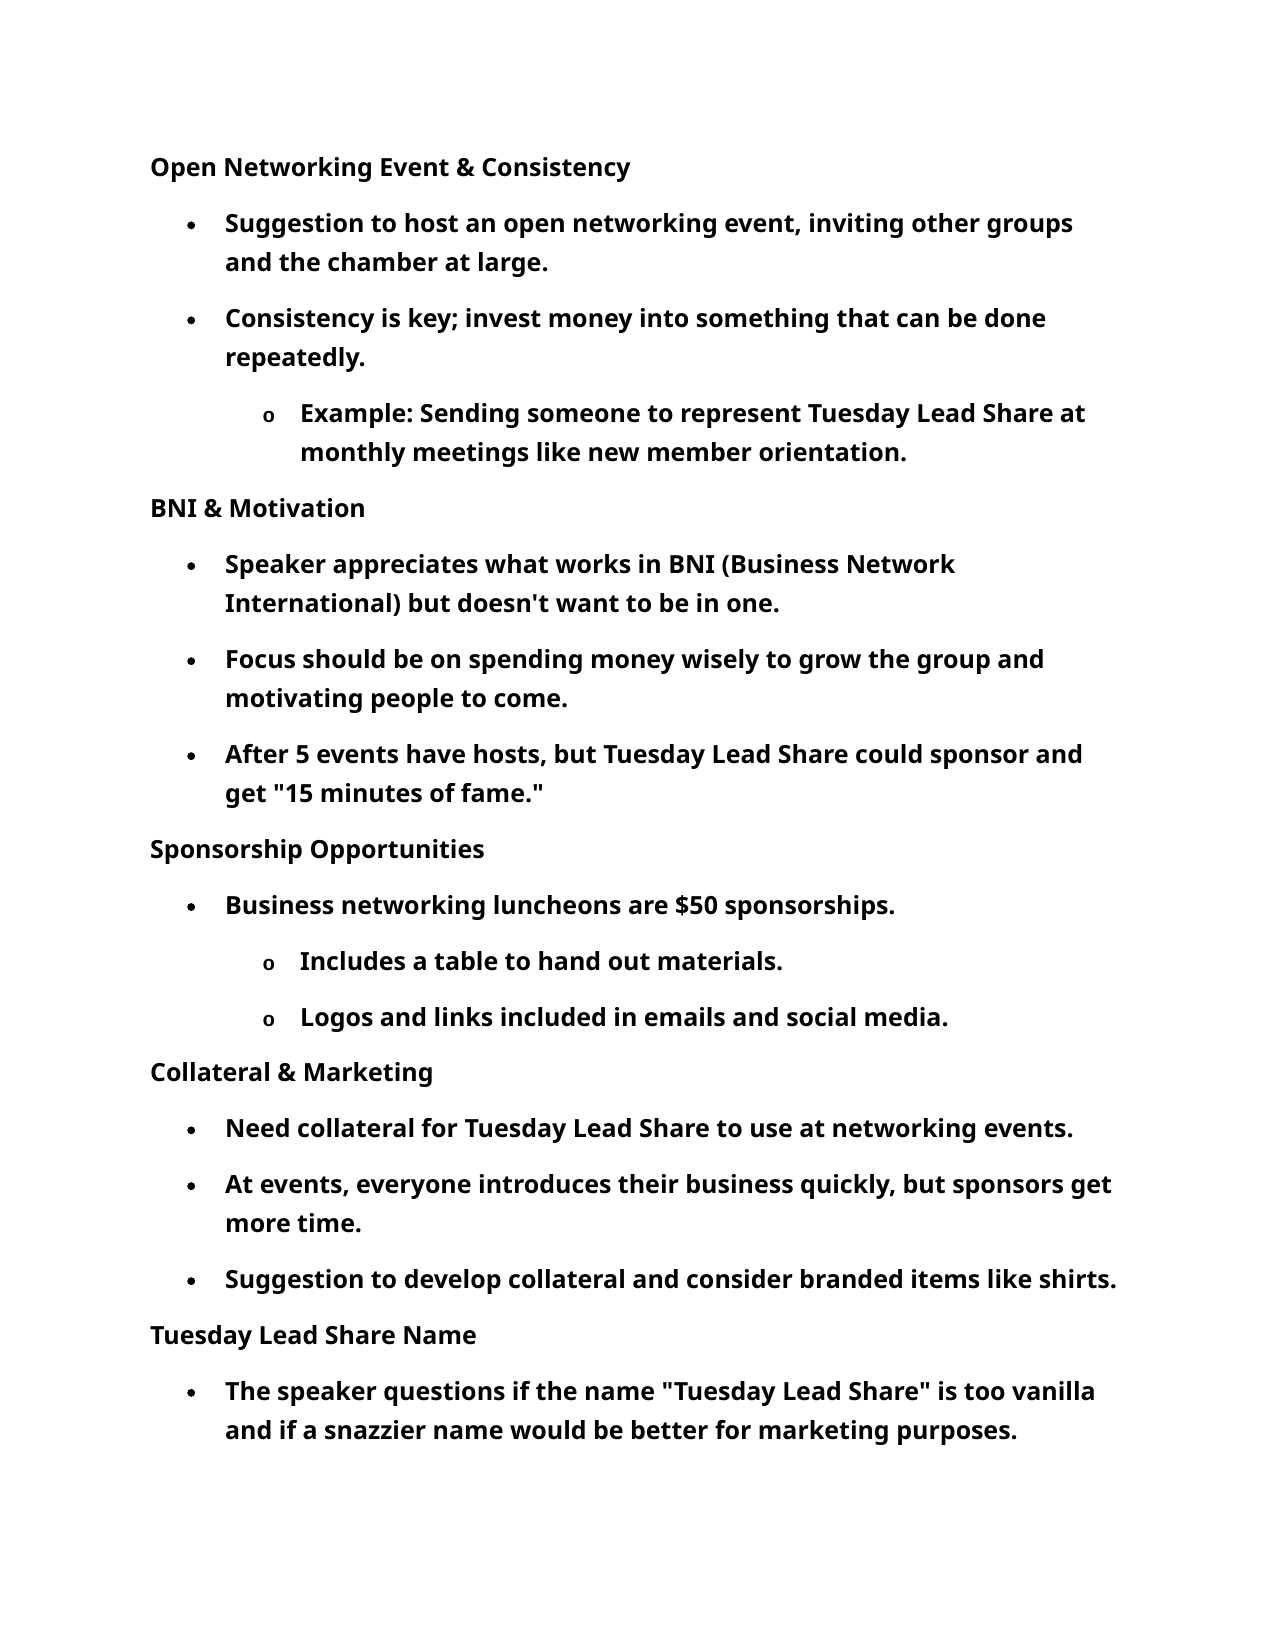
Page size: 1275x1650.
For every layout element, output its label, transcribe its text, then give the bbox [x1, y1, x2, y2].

list After 5 events have hosts, but Tuesday Lead Share could sponsor and get "15 minutes of fame." [187, 737, 1125, 810]
list The speaker questions if the name "Tuesday Lead Share" is too vanilla and if a snazzier name would be better for marketing purposes. [187, 1373, 1125, 1447]
list Example: Sending someone to represent Tuesday Lead Share at monthly meetings like new member orientation. [262, 396, 1125, 469]
list Suggestion to develop collateral and consider branded items like shirts. [187, 1262, 1125, 1296]
list Includes a table to hand out materials. [262, 943, 1125, 977]
text Sponsorship Opportunities [150, 832, 1125, 866]
list At events, everyone introduces their business quickly, but sponsors get more time. [187, 1167, 1125, 1240]
list Suggestion to host an open networking event, inviting other groups and the chamber at large. [187, 206, 1125, 279]
text Open Networking Event & Consistency [150, 150, 1125, 184]
list Focus should be on spending money wisely to grow the group and motivating people to come. [187, 642, 1125, 715]
list Need collateral for Tuesday Lead Share to use at networking events. [187, 1111, 1125, 1145]
list Consistency is key; invest money into something that can be done repeatedly. [187, 301, 1125, 374]
list Speaker appreciates what works in BNI (Business Network International) but doesn't want to be in one. [187, 547, 1125, 620]
text BNI & Motivation [150, 491, 1125, 525]
list Business networking luncheons are $50 sponsorships. [187, 887, 1125, 922]
text Tuesday Lead Share Name [150, 1317, 1125, 1352]
text Collateral & Marketing [150, 1055, 1125, 1089]
list Logos and links included in emails and social media. [262, 999, 1125, 1033]
